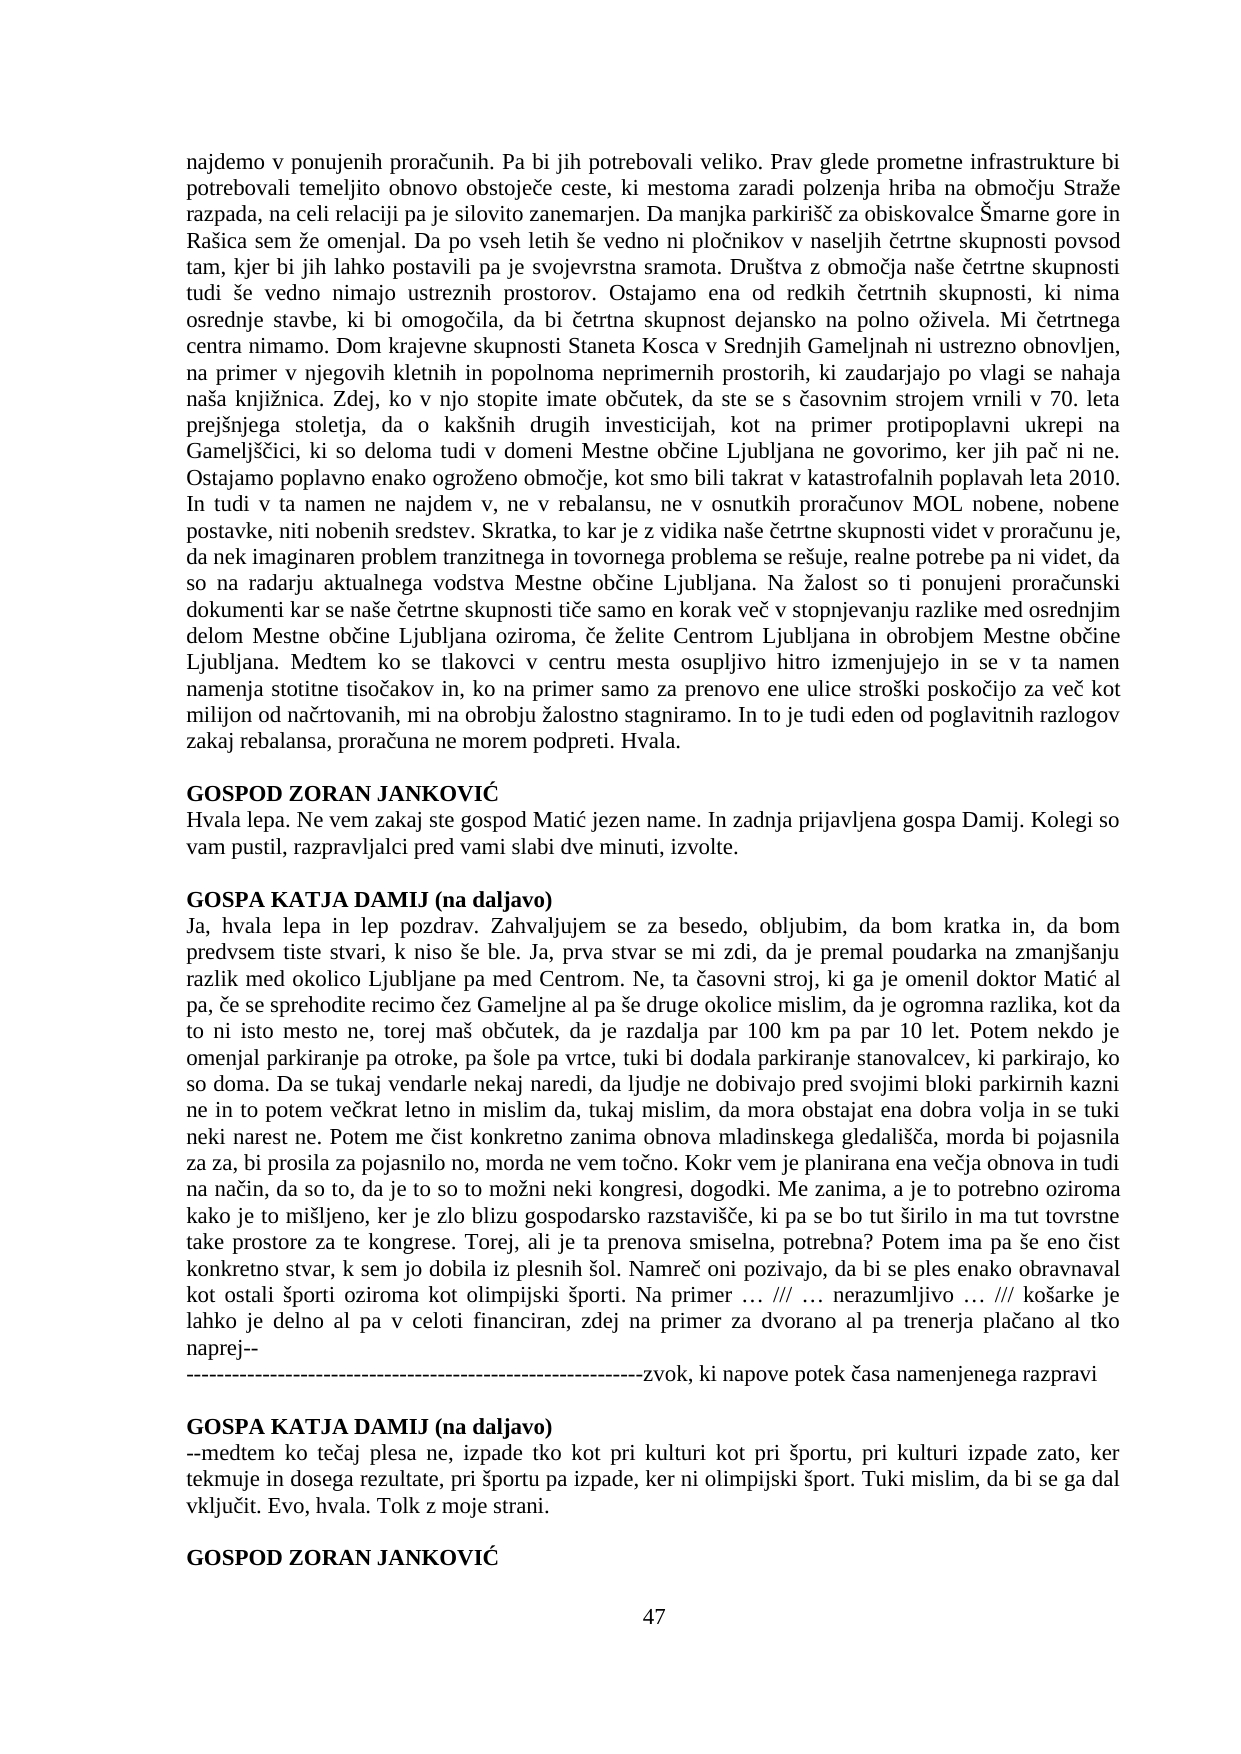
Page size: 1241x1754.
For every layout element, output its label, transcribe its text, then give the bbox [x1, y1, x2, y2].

text GOSPOD ZORAN JANKOVIĆ [186, 1544, 1122, 1571]
text GOSPA KATJA DAMIJ (na daljavo) [186, 1413, 1122, 1439]
text Hvala lepa. Ne vem zakaj ste gospod Matić jezen name. In zadnja prijavljena gospa Damij. Kolegi so vam pustil, razpravljalci pred vami slabi dve minuti, izvolte. [186, 807, 1122, 859]
text GOSPOD ZORAN JANKOVIĆ [186, 780, 1122, 807]
text --medtem ko tečaj plesa ne, izpade tko kot pri kulturi kot pri športu, pri kulturi izpade zato, ker tekmuje in dosega rezultate, pri športu pa izpade, ker ni olimpijski šport. Tuki mislim, da bi se ga dal vključit. Evo, hvala. Tolk z moje strani. [186, 1439, 1122, 1518]
text GOSPA KATJA DAMIJ (na daljavo) [186, 886, 1122, 912]
text Ja, hvala lepa in lep pozdrav. Zahvaljujem se za besedo, obljubim, da bom kratka in, da bom predvsem tiste stvari, k niso še ble. Ja, prva stvar se mi zdi, da je premal poudarka na zmanjšanju razlik med okolico Ljubljane pa med Centrom. Ne, ta časovni stroj, ki ga je omenil doktor Matić al pa, če se sprehodite recimo čez Gameljne al pa še druge okolice mislim, da je ogromna razlika, kot da to ni isto mesto ne, torej maš občutek, da je razdalja par 100 km pa par 10 let. Potem nekdo je omenjal parkiranje pa otroke, pa šole pa vrtce, tuki bi dodala parkiranje stanovalcev, ki parkirajo, ko so doma. Da se tukaj vendarle nekaj naredi, da ljudje ne dobivajo pred svojimi bloki parkirnih kazni ne in to potem večkrat letno in mislim da, tukaj mislim, da mora obstajat ena dobra volja in se tuki neki narest ne. Potem me čist konkretno zanima obnova mladinskega gledališča, morda bi pojasnila za za, bi prosila za pojasnilo no, morda ne vem točno. Kokr vem je planirana ena večja obnova in tudi na način, da so to, da je to so to možni neki kongresi, dogodki. Me zanima, a je to potrebno oziroma kako je to mišljeno, ker je zlo blizu gospodarsko razstavišče, ki pa se bo tut širilo in ma tut tovrstne take prostore za te kongrese. Torej, ali je ta prenova smiselna, potrebna? Potem ima pa še eno čist konkretno stvar, k sem jo dobila iz plesnih šol. Namreč oni pozivajo, da bi se ples enako obravnaval kot ostali športi oziroma kot olimpijski športi. Na primer … /// … nerazumljivo … /// košarke je lahko je delno al pa v celoti financiran, zdej na primer za dvorano al pa trenerja plačano al tko naprej-- [186, 912, 1122, 1360]
text ------------------------------------------------------------zvok, ki napove potek časa namenjenega razpravi [186, 1360, 1122, 1386]
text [186, 148, 1122, 754]
